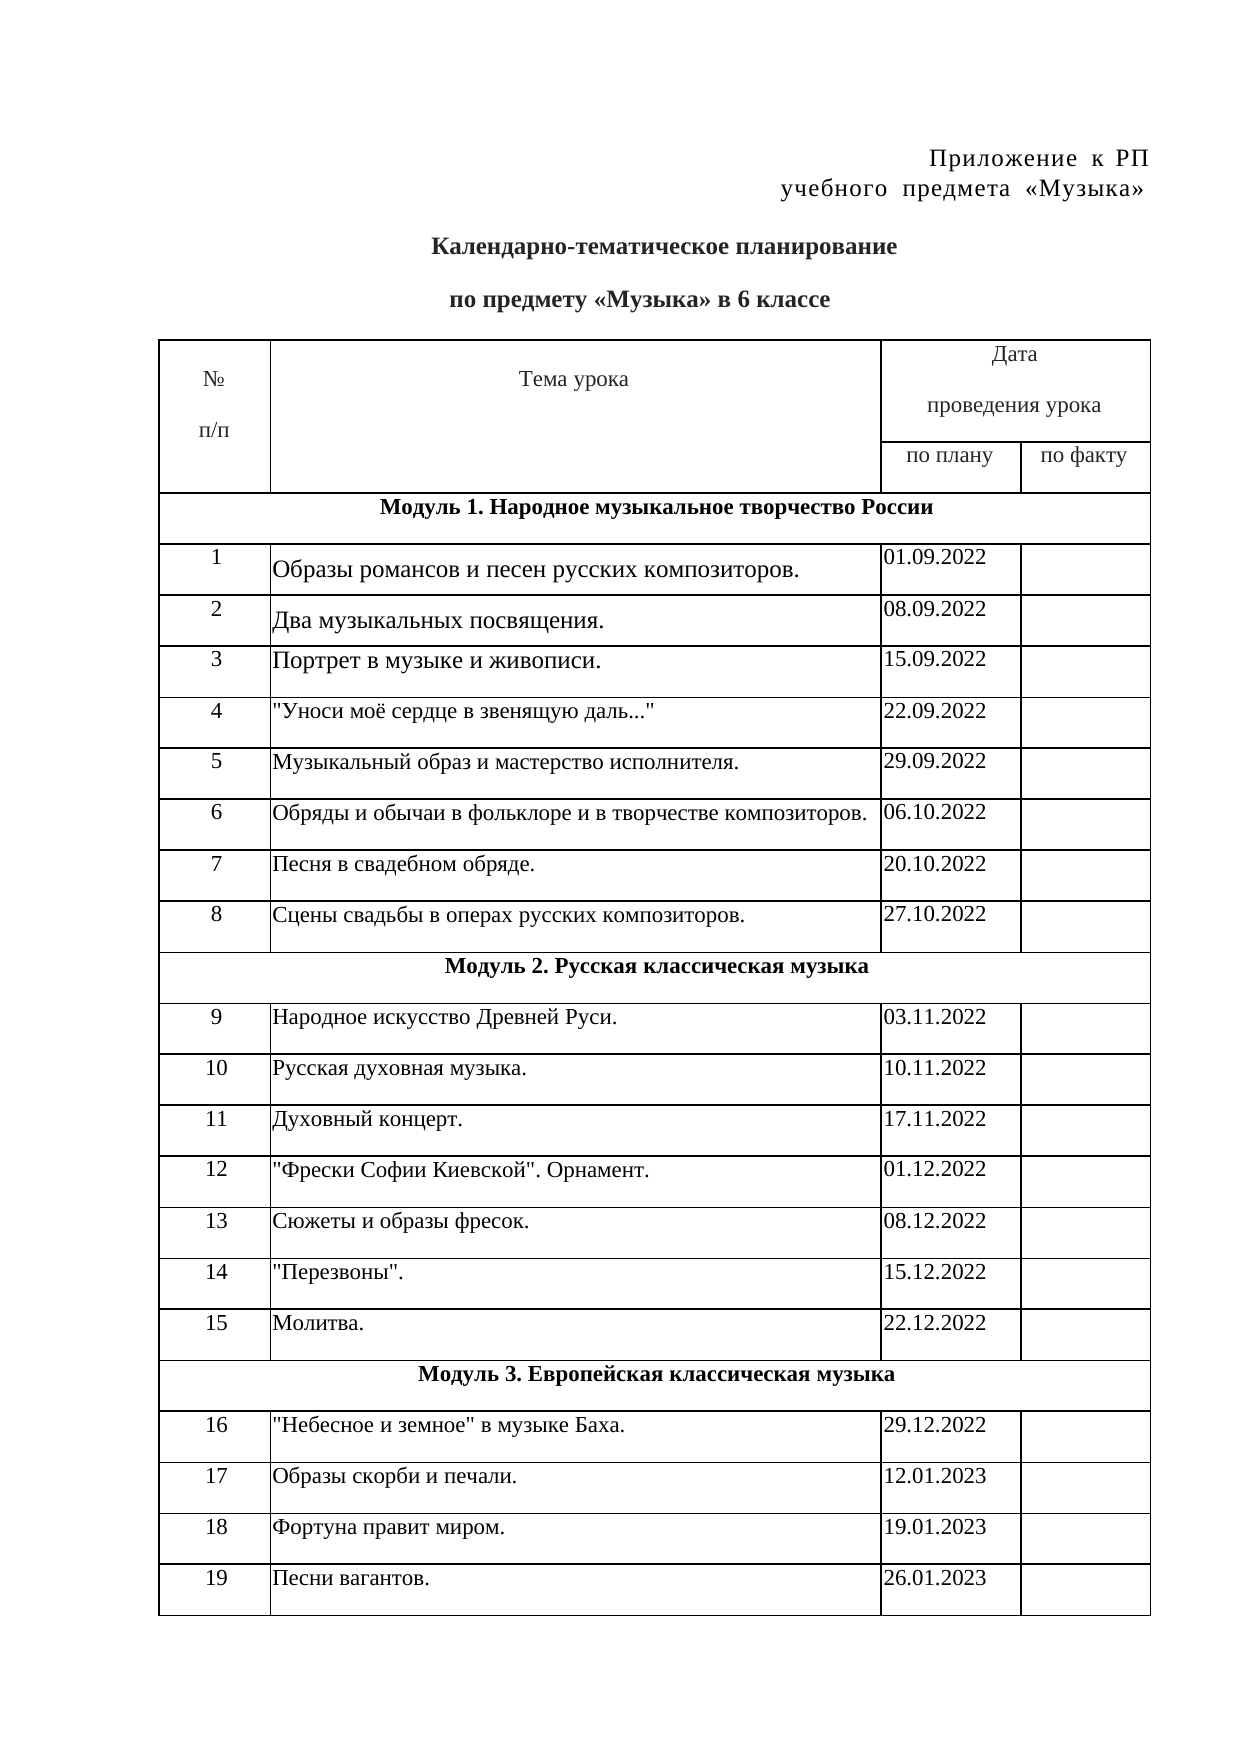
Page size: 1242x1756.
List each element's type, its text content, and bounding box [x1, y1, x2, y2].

table_cell [1022, 749, 1150, 798]
table_cell Два музыкальных посвящения. [271, 596, 880, 645]
table_cell Образы романсов и песен русских композиторов. [271, 545, 880, 594]
table_cell Песня в свадебном обряде. [271, 851, 880, 900]
table_cell 5 [160, 749, 270, 798]
table_cell [1022, 1157, 1150, 1207]
table_cell 10 [160, 1055, 270, 1104]
table_cell [1022, 1412, 1150, 1462]
table_cell Фортуна правит миром. [271, 1514, 880, 1563]
table_cell 22.09.2022 [882, 698, 1020, 747]
table_cell Духовный концерт. [271, 1106, 880, 1155]
table_cell 2 [160, 596, 270, 645]
table_cell [1022, 596, 1150, 645]
table_cell 29.09.2022 [882, 749, 1020, 798]
table_cell [1022, 1259, 1150, 1308]
table_cell Портрет в музыке и живописи. [271, 647, 880, 696]
table_cell [1022, 851, 1150, 900]
table_cell 06.10.2022 [882, 800, 1020, 849]
table_cell "Фрески Софии Киевской". Орнамент. [271, 1157, 880, 1207]
table_cell [1022, 1055, 1150, 1104]
table_cell 4 [160, 698, 270, 747]
table_cell 12.01.2023 [882, 1463, 1020, 1513]
table_cell "Небесное и земное" в музыке Баха. [271, 1412, 880, 1462]
table_cell 17 [160, 1463, 270, 1513]
table_cell Сцены свадьбы в операх русских композиторов. [271, 902, 880, 952]
table_cell Молитва. [271, 1310, 880, 1359]
table_cell 01.12.2022 [882, 1157, 1020, 1207]
table_cell 11 [160, 1106, 270, 1155]
table_cell [1022, 545, 1150, 594]
table_cell 19.01.2023 [882, 1514, 1020, 1563]
table_cell по плану [882, 443, 1020, 492]
table_cell 13 [160, 1208, 270, 1257]
table_cell 18 [160, 1514, 270, 1563]
table_cell 27.10.2022 [882, 902, 1020, 952]
table_cell 19 [160, 1565, 270, 1615]
table_cell Музыкальный образ и мастерство исполнителя. [271, 749, 880, 798]
table_cell 01.09.2022 [882, 545, 1020, 594]
table_cell Модуль 3. Европейская классическая музыка [160, 1361, 1150, 1410]
table_cell Образы скорби и печали. [271, 1463, 880, 1513]
table_cell 26.01.2023 [882, 1565, 1020, 1615]
table_cell [1022, 698, 1150, 747]
table_cell 15.09.2022 [882, 647, 1020, 696]
table_cell [1022, 1514, 1150, 1563]
table_cell [1022, 1463, 1150, 1513]
table_cell [1022, 1208, 1150, 1257]
table_cell 3 [160, 647, 270, 696]
table_cell 15.12.2022 [882, 1259, 1020, 1308]
table_cell Народное искусство Древней Руси. [271, 1004, 880, 1053]
table_header № п/п [160, 341, 270, 492]
table_cell 29.12.2022 [882, 1412, 1020, 1462]
table_cell [1022, 902, 1150, 952]
table_cell 14 [160, 1259, 270, 1308]
table_header Дата проведения урока [882, 341, 1150, 441]
table_cell [1022, 1310, 1150, 1359]
table_cell [1022, 1565, 1150, 1615]
table_cell 7 [160, 851, 270, 900]
table_cell 8 [160, 902, 270, 952]
table_cell [1022, 1106, 1150, 1155]
table_cell Сюжеты и образы фресок. [271, 1208, 880, 1257]
table_cell 10.11.2022 [882, 1055, 1020, 1104]
table_cell по факту [1022, 443, 1150, 492]
table_header Тема урока [271, 341, 880, 492]
table_cell [1022, 800, 1150, 849]
text Приложение к РП учебного предмета «Музыка» [780, 143, 1164, 202]
table_cell "Перезвоны". [271, 1259, 880, 1308]
table_cell Обряды и обычаи в фольклоре и в творчестве композиторов. [271, 800, 880, 849]
table_cell Песни вагантов. [271, 1565, 880, 1615]
table_cell Модуль 1. Народное музыкальное творчество России [160, 494, 1150, 543]
table_cell 17.11.2022 [882, 1106, 1020, 1155]
table_cell 15 [160, 1310, 270, 1359]
table_cell Модуль 2. Русская классическая музыка [160, 953, 1150, 1002]
table_cell 08.09.2022 [882, 596, 1020, 645]
table_cell 9 [160, 1004, 270, 1053]
table_cell 16 [160, 1412, 270, 1462]
table_cell Русская духовная музыка. [271, 1055, 880, 1104]
table_cell 1 [160, 545, 270, 594]
table_cell 12 [160, 1157, 270, 1207]
subtitle Календарно-тематическое планирование по предмету «Музыка» в 6 классе [431, 231, 900, 313]
table_cell [1022, 1004, 1150, 1053]
table_cell 22.12.2022 [882, 1310, 1020, 1359]
table_cell 08.12.2022 [882, 1208, 1020, 1257]
table_cell [1022, 647, 1150, 696]
table_cell 6 [160, 800, 270, 849]
table_cell "Уноси моё сердце в звенящую даль..." [271, 698, 880, 747]
table_cell 03.11.2022 [882, 1004, 1020, 1053]
table_cell 20.10.2022 [882, 851, 1020, 900]
